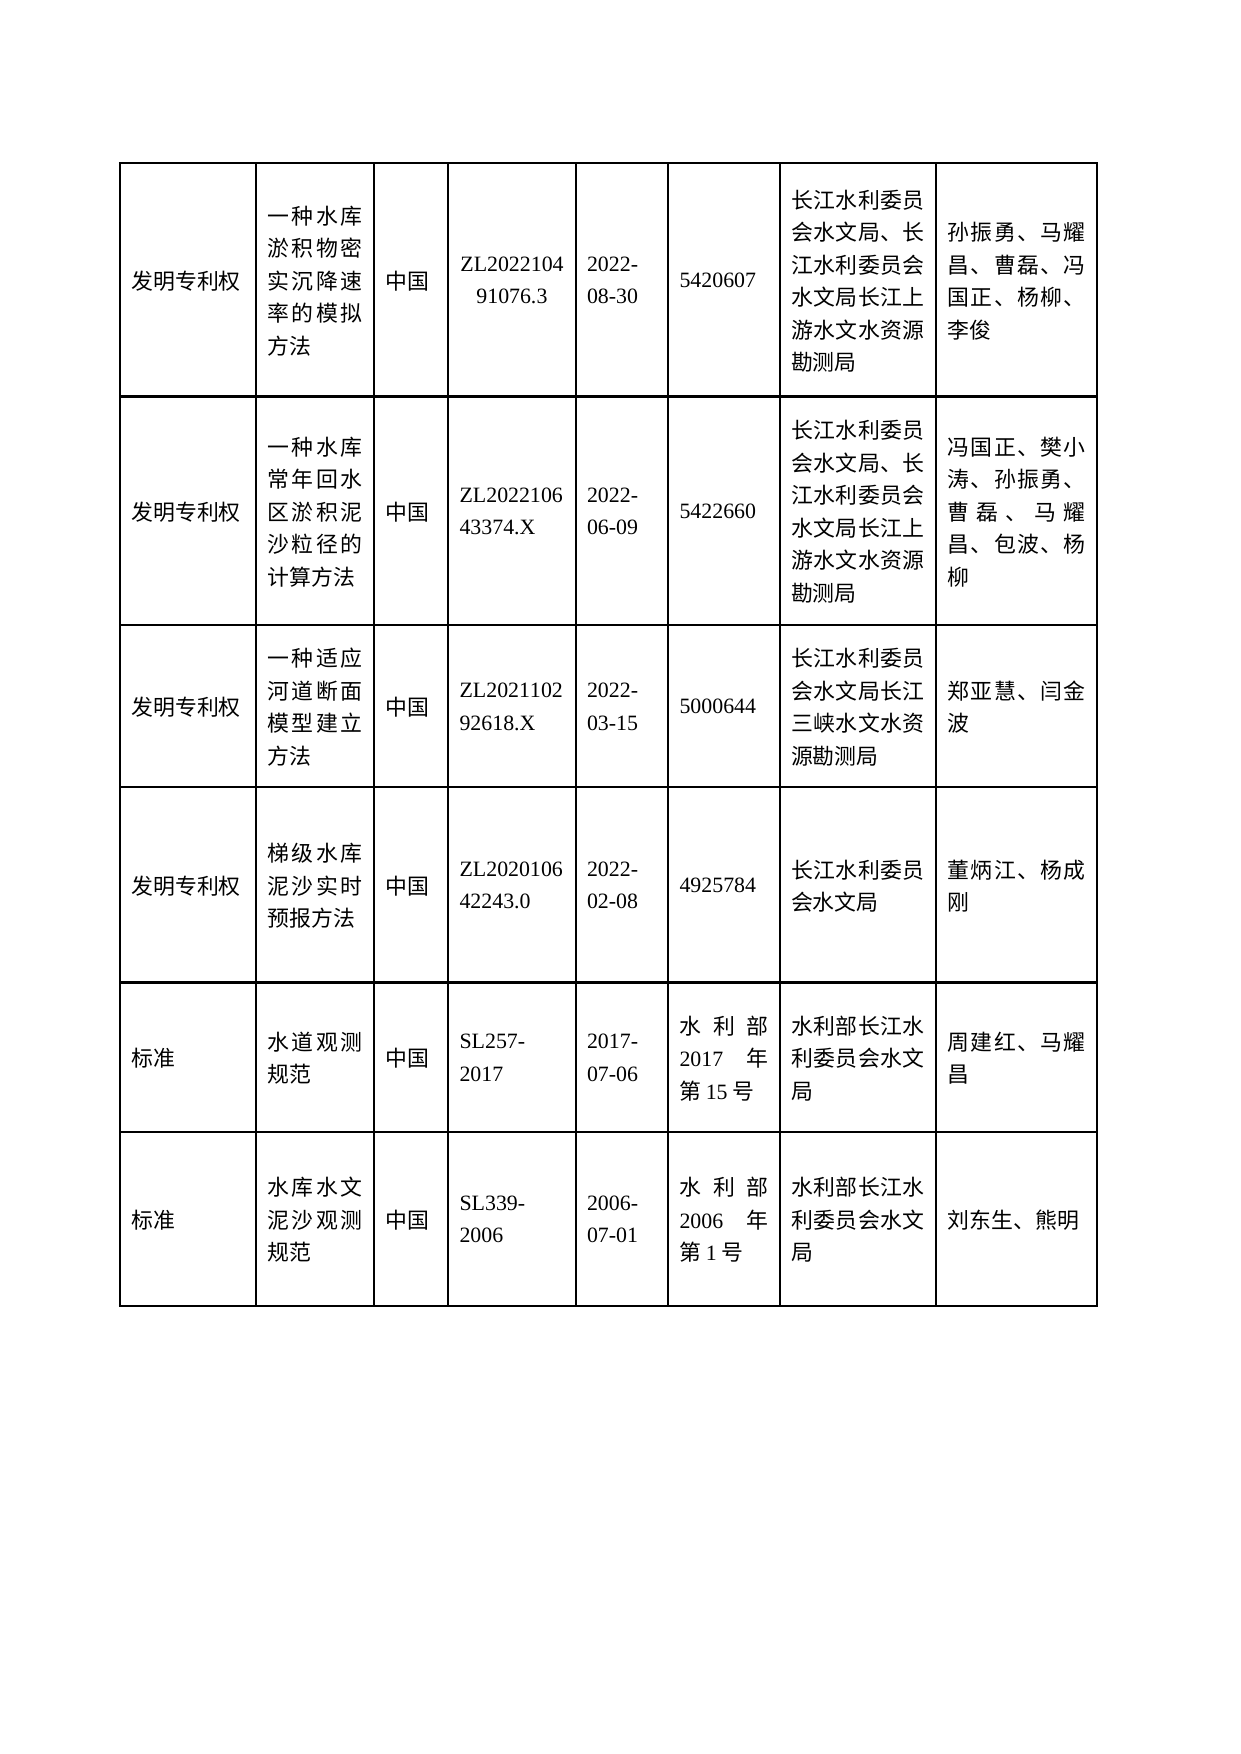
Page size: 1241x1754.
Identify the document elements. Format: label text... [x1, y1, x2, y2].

table_cell ZL202110292618.X [449, 626, 575, 786]
table_cell 周建红、马耀昌 [937, 984, 1096, 1131]
table_cell 标准 [121, 1133, 255, 1304]
table_cell 中国 [375, 398, 447, 624]
table_cell 发明专利权 [121, 164, 255, 395]
table_cell 中国 [375, 984, 447, 1131]
table_cell 发明专利权 [121, 788, 255, 981]
table_cell 4925784 [669, 788, 779, 981]
table_cell 水利部长江水利委员会水文局 [781, 984, 935, 1131]
table_cell ZL202210643374.X [449, 398, 575, 624]
table_cell 中国 [375, 164, 447, 395]
table_cell 水利部2006年第1号 [669, 1133, 779, 1304]
table_cell ZL202010642243.0 [449, 788, 575, 981]
table_cell 刘东生、熊明 [937, 1133, 1096, 1304]
table_cell 一种适应河道断面模型建立方法 [257, 626, 373, 786]
table_cell 孙振勇、马耀昌、曹磊、冯国正、杨柳、李俊 [937, 164, 1096, 395]
table_cell SL339-2006 [449, 1133, 575, 1304]
table_cell 中国 [375, 1133, 447, 1304]
table_cell ZL202210491076.3 [449, 164, 575, 395]
table_cell 一种水库淤积物密实沉降速率的模拟方法 [257, 164, 373, 395]
table_cell 发明专利权 [121, 398, 255, 624]
table_cell 水利部长江水利委员会水文局 [781, 1133, 935, 1304]
table_cell 发明专利权 [121, 626, 255, 786]
table_cell 郑亚慧、闫金波 [937, 626, 1096, 786]
table_cell 长江水利委员会水文局、长江水利委员会水文局长江上游水文水资源勘测局 [781, 398, 935, 624]
table_cell 梯级水库泥沙实时预报方法 [257, 788, 373, 981]
table_cell 长江水利委员会水文局、长江水利委员会水文局长江上游水文水资源勘测局 [781, 164, 935, 395]
table_cell 2017-07-06 [577, 984, 667, 1131]
table_cell 2022-03-15 [577, 626, 667, 786]
table_cell 5000644 [669, 626, 779, 786]
table_cell 董炳江、杨成刚 [937, 788, 1096, 981]
table_cell 水道观测规范 [257, 984, 373, 1131]
table_cell SL257-2017 [449, 984, 575, 1131]
table_cell 5422660 [669, 398, 779, 624]
table_cell 水利部2017年第15号 [669, 984, 779, 1131]
table_cell 2022-06-09 [577, 398, 667, 624]
table_cell 中国 [375, 788, 447, 981]
table_cell 水库水文泥沙观测规范 [257, 1133, 373, 1304]
table_cell 长江水利委员会水文局长江三峡水文水资源勘测局 [781, 626, 935, 786]
table_cell 2006-07-01 [577, 1133, 667, 1304]
table_cell 中国 [375, 626, 447, 786]
table_cell 2022-02-08 [577, 788, 667, 981]
table_cell 长江水利委员会水文局 [781, 788, 935, 981]
table_cell 2022-08-30 [577, 164, 667, 395]
table_cell 5420607 [669, 164, 779, 395]
table_cell 标准 [121, 984, 255, 1131]
table_cell 一种水库常年回水区淤积泥沙粒径的计算方法 [257, 398, 373, 624]
table_cell 冯国正、樊小涛、孙振勇、曹磊、马耀昌、包波、杨柳 [937, 398, 1096, 624]
